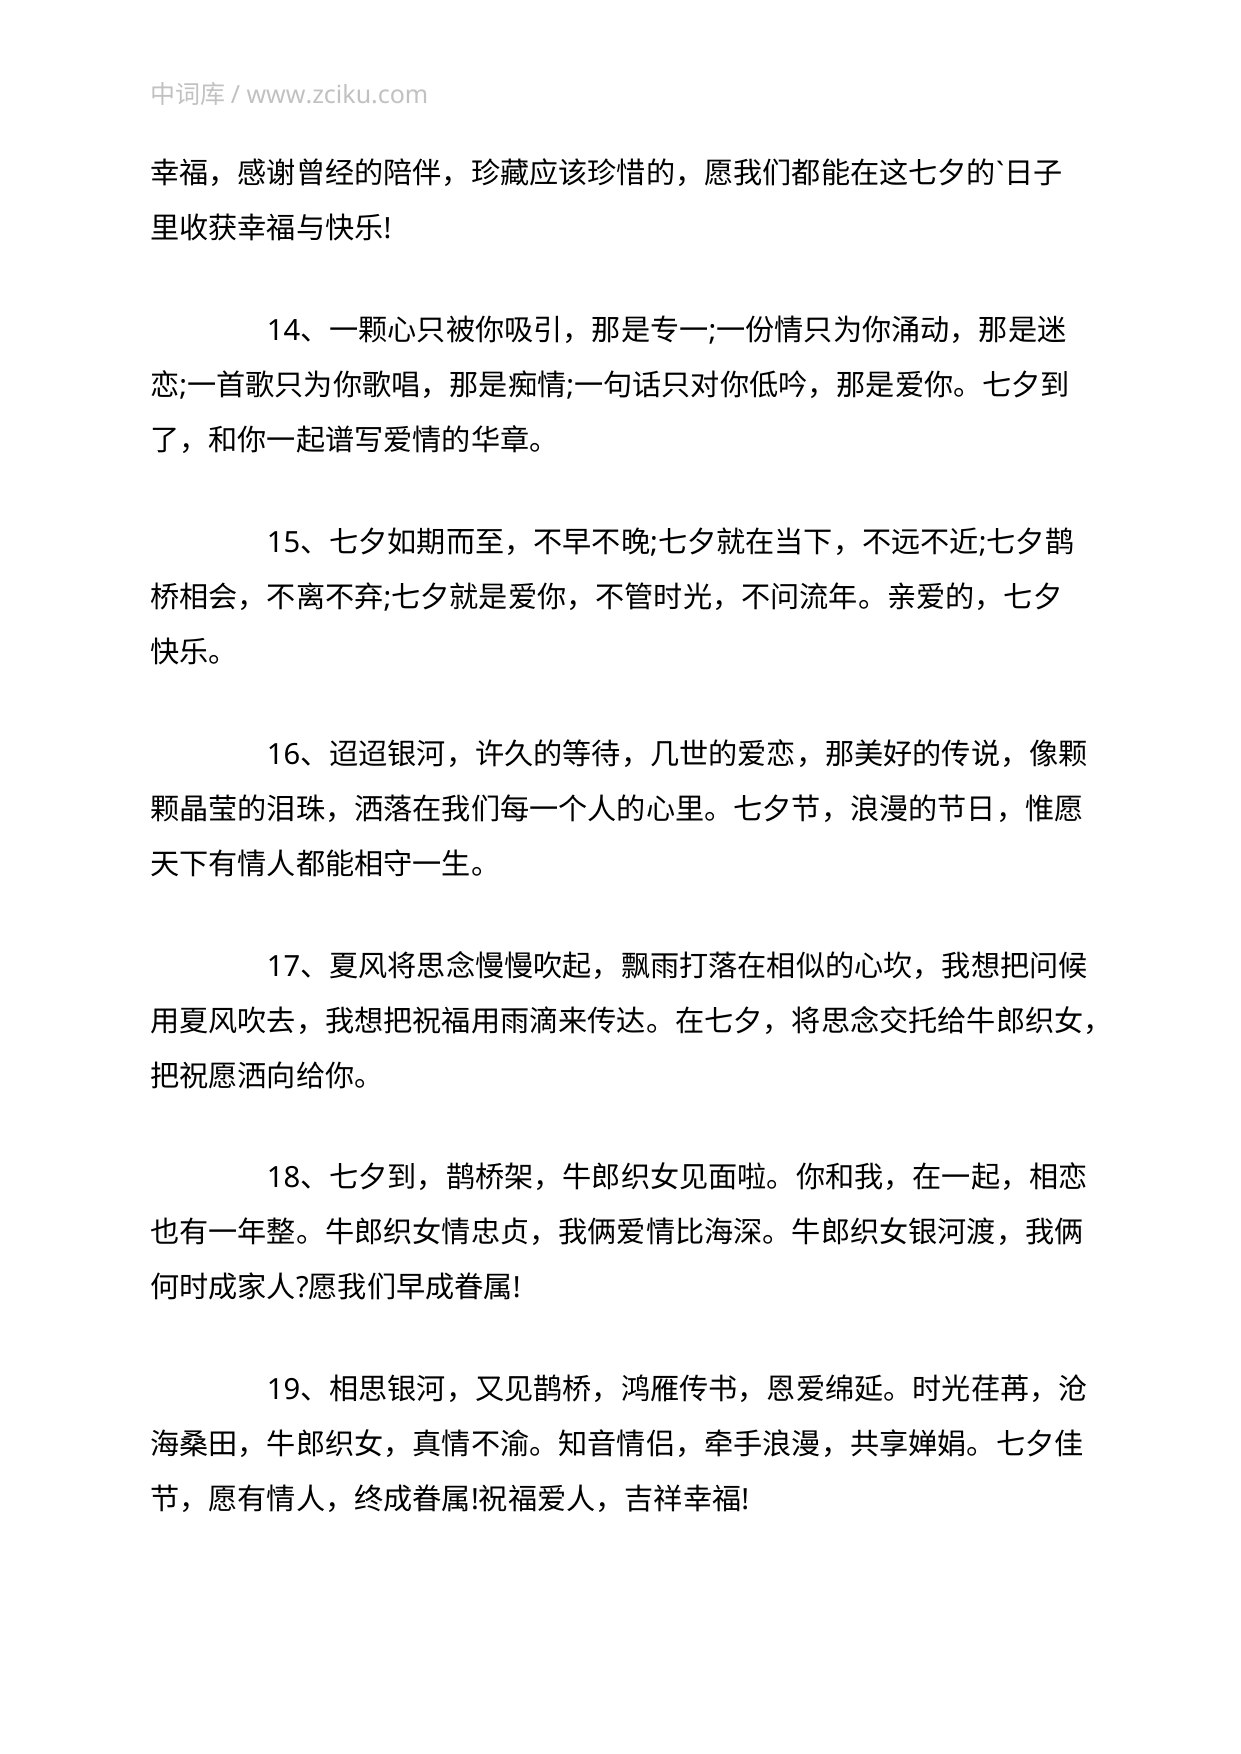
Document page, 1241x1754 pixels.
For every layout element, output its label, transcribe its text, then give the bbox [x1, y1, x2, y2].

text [150, 150, 1090, 247]
text 18、七夕到，鹊桥架，牛郎织女见面啦。你和我，在一起，相恋也有一年整。牛郎织女情忠贞，我俩爱情比海深。牛郎织女银河渡，我俩何时成家人?愿我们早成眷属! [150, 1154, 1090, 1306]
text 15、七夕如期而至，不早不晚;七夕就在当下，不远不近;七夕鹊桥相会，不离不弃;七夕就是爱你，不管时光，不问流年。亲爱的，七夕快乐。 [150, 519, 1090, 671]
text 19、相思银河，又见鹊桥，鸿雁传书，恩爱绵延。时光荏苒，沧海桑田，牛郎织女，真情不渝。知音情侣，牵手浪漫，共享婵娟。七夕佳节，愿有情人，终成眷属!祝福爱人，吉祥幸福! [150, 1366, 1090, 1518]
text 14、一颗心只被你吸引，那是专一;一份情只为你涌动，那是迷恋;一首歌只为你歌唱，那是痴情;一句话只对你低吟，那是爱你。七夕到了，和你一起谱写爱情的华章。 [150, 307, 1090, 459]
text 16、迢迢银河，许久的等待，几世的爱恋，那美好的传说，像颗颗晶莹的泪珠，洒落在我们每一个人的心里。七夕节，浪漫的节日，惟愿天下有情人都能相守一生。 [150, 731, 1090, 883]
text 17、夏风将思念慢慢吹起，飘雨打落在相似的心坎，我想把问候用夏风吹去，我想把祝福用雨滴来传达。在七夕，将思念交托给牛郎织女，把祝愿洒向给你。 [150, 942, 1090, 1094]
